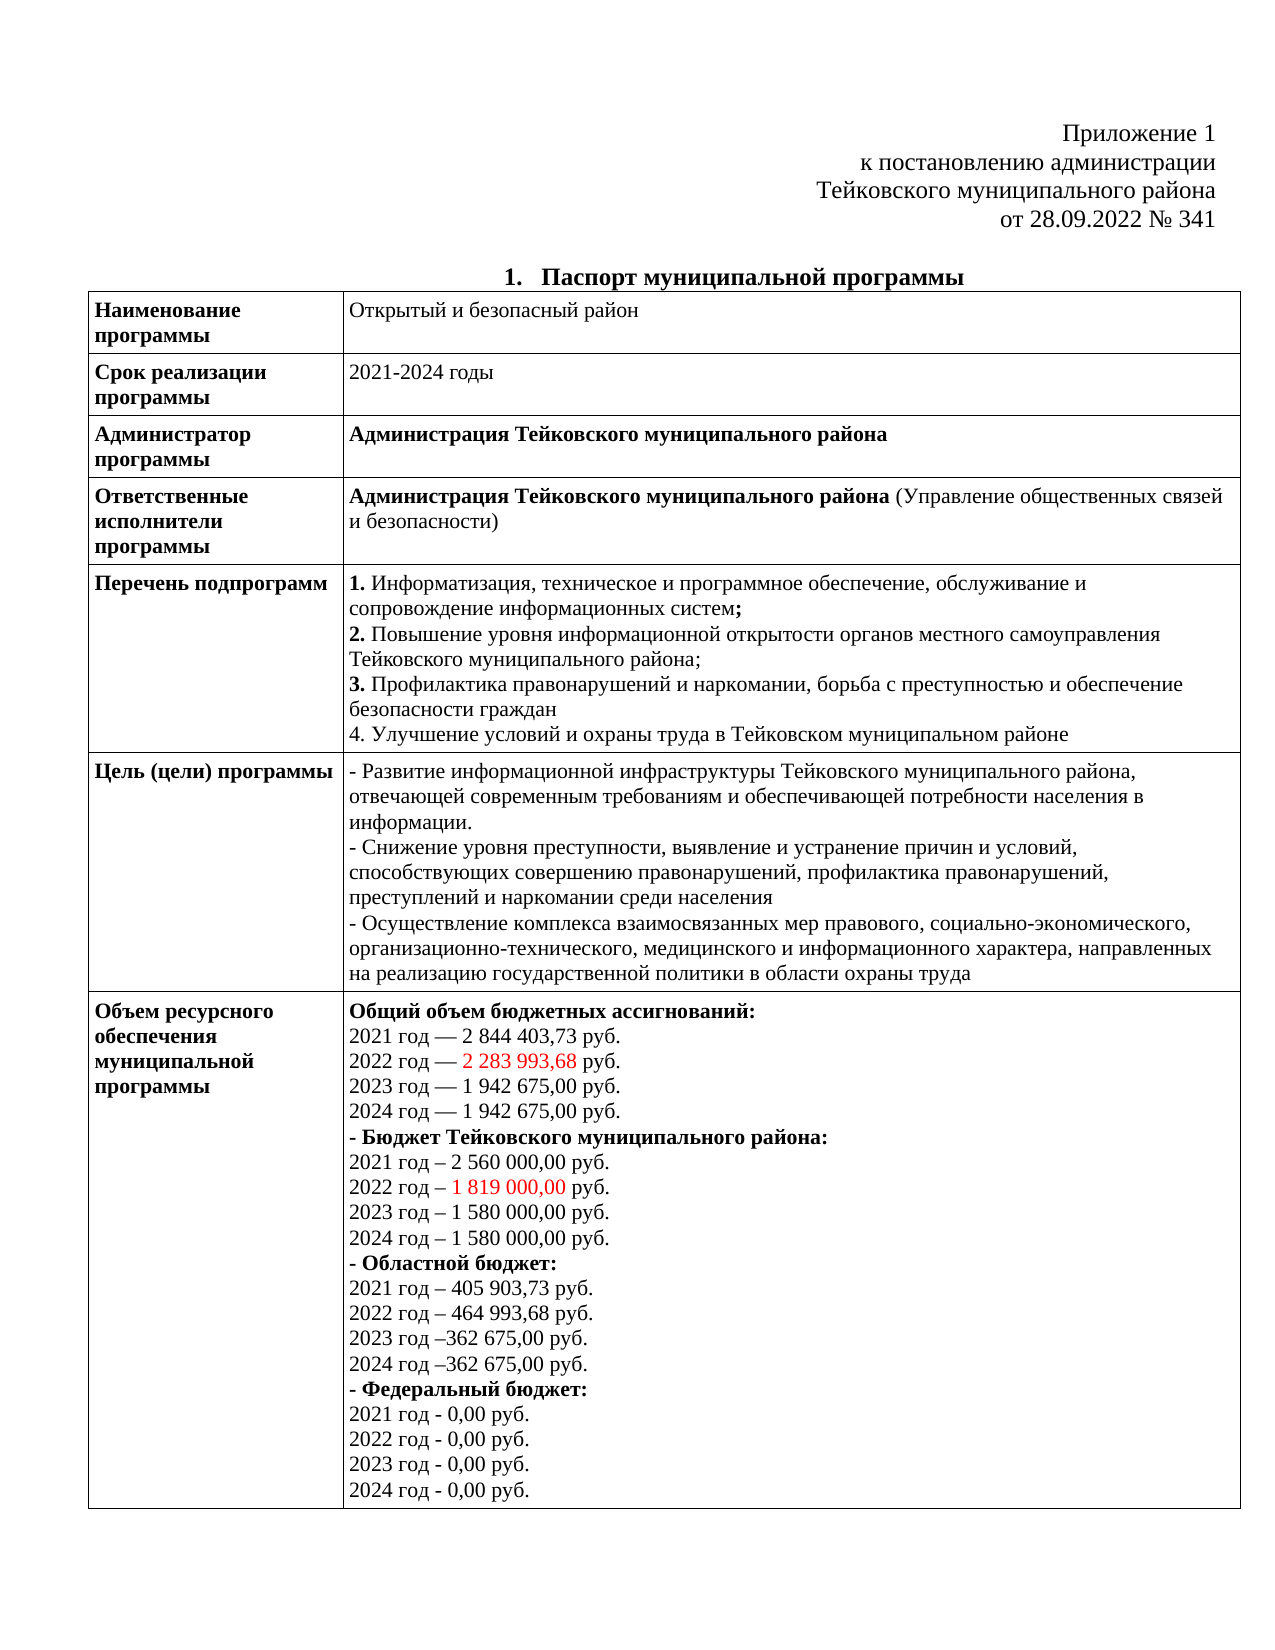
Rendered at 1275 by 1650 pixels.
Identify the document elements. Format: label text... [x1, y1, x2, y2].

table_cell Общий объем бюджетных ассигнований: 2021 год — 2 844 403,73 руб. 2022 год — 2 283 993,68 руб. 2023 год — 1 942 675,00 руб. 2024 год — 1 942 675,00 руб. - Бюджет Тейковского муниципального района: 2021 год – 2 560 000,00 руб. 2022 год – 1 819 000,00 руб. 2023 год – 1 580 000,00 руб. 2024 год – 1 580 000,00 руб. - Областной бюджет: 2021 год – 405 903,73 руб. 2022 год – 464 993,68 руб. 2023 год –362 675,00 руб. 2024 год –362 675,00 руб. - Федеральный бюджет: 2021 год - 0,00 руб. 2022 год - 0,00 руб. 2023 год - 0,00 руб. 2024 год - 0,00 руб. [344, 992, 1240, 1507]
table_cell Объем ресурсного обеспечения муниципальной программы [89, 992, 343, 1507]
table_cell Цель (цели) программы [89, 753, 343, 991]
text к постановлению администрации [177, 147, 1216, 176]
table_cell Администратор программы [89, 416, 343, 477]
table_cell Перечень подпрограмм [89, 565, 343, 752]
table_cell Администрация Тейковского муниципального района (Управление общественных связей и безопасности) [344, 478, 1240, 564]
table_cell 1. Информатизация, техническое и программное обеспечение, обслуживание и сопровождение информационных систем; 2. Повышение уровня информационной открытости органов местного самоуправления Тейковского муниципального района; 3. Профилактика правонарушений и наркомании, борьба с преступностью и обеспечение безопасности граждан 4. Улучшение условий и охраны труда в Тейковском муниципальном районе [344, 565, 1240, 752]
table_cell - Развитие информационной инфраструктуры Тейковского муниципального района, отвечающей современным требованиям и обеспечивающей потребности населения в информации. - Снижение уровня преступности, выявление и устранение причин и условий, способствующих совершению правонарушений, профилактика правонарушений, преступлений и наркомании среди населения - Осуществление комплекса взаимосвязанных мер правового, социально-экономического, организационно-технического, медицинского и информационного характера, направленных на реализацию государственной политики в области охраны труда [344, 753, 1240, 991]
text Приложение 1 [177, 118, 1216, 147]
text Тейковского муниципального района [177, 176, 1216, 204]
table_header Открытый и безопасный район [344, 292, 1240, 353]
table_cell Ответственные исполнители программы [89, 478, 343, 564]
table_cell Срок реализации программы [89, 354, 343, 415]
list Паспорт муниципальной программы [252, 262, 1216, 291]
table_cell Администрация Тейковского муниципального района [344, 416, 1240, 477]
table_header Наименование программы [89, 292, 343, 353]
table_cell 2021-2024 годы [344, 354, 1240, 415]
text от 28.09.2022 № 341 [177, 204, 1216, 233]
